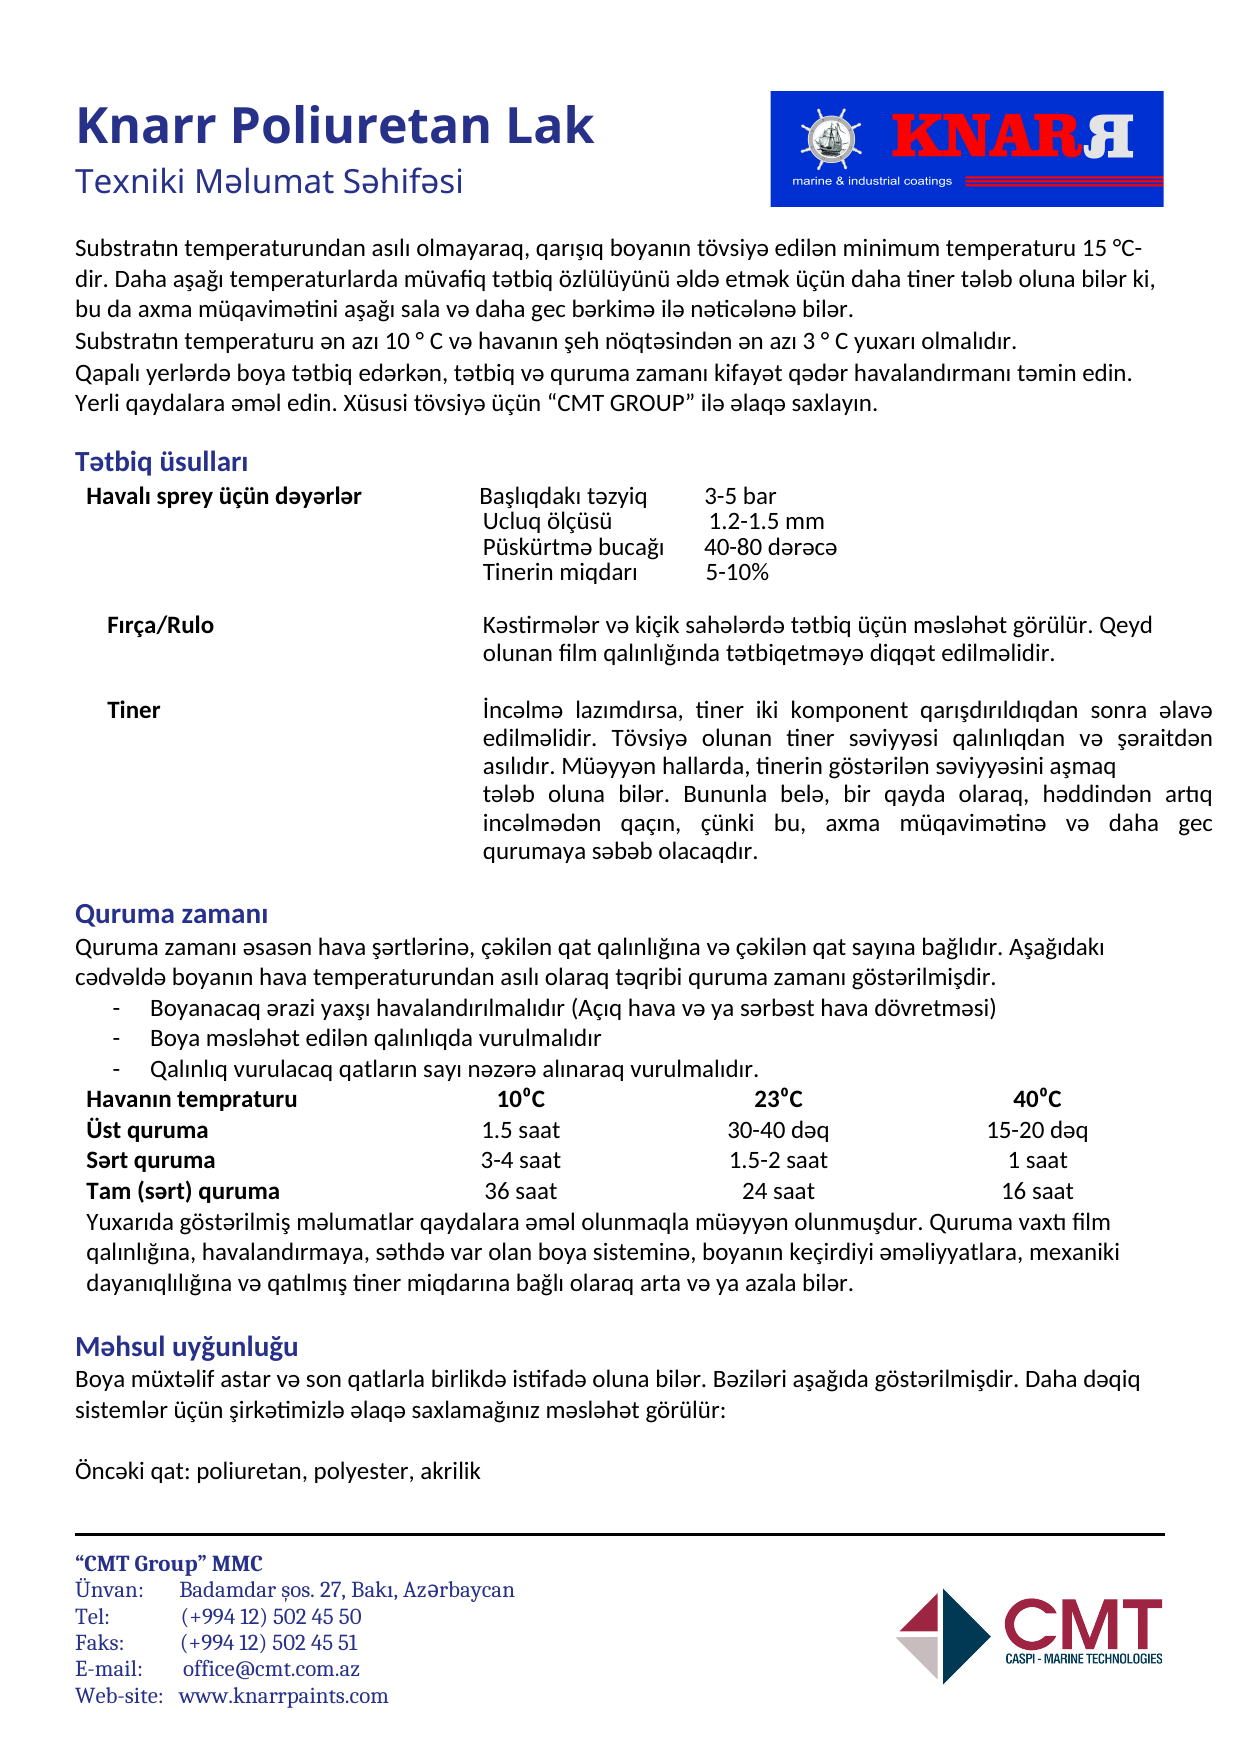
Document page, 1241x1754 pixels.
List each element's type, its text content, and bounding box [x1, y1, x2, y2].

table_cell 30-40 dəq [647, 1114, 909, 1145]
picture [895, 1588, 1163, 1685]
list Qalınlıq vurulacaq qatların sayı nəzərə alınaraq vurulmalıdır. [112, 1053, 1165, 1084]
picture [770, 91, 1164, 207]
text Quruma zamanı əsasən hava şərtlərinə, çəkilən qat qalınlığına və çəkilən qat sayına bağlıdır. Aşağıdakı cədvəldə boyanın hava temperaturundan asılı olaraq təqribi quruma zamanı göstərilmişdir. [75, 931, 1165, 992]
table_header 40⁰C [910, 1084, 1165, 1114]
table_header Havalı sprey üçün dəyərlər [86, 484, 400, 611]
table_cell Kəstirmələr və kiçik sahələrdə tətbiq üçün məsləhət görülür. Qeyd olunan film qalınlığında tətbiqetməyə diqqət edilməlidir. İncəlmə lazımdırsa, tiner iki komponent qarışdırıldıqdan sonra əlavə edilməlidir. Tövsiyə olunan tiner səviyyəsi qalınlıqdan və şəraitdən asılıdır. Müəyyən hallarda, tinerin göstərilən səviyyəsini aşmaq tələb oluna bilər. Bununla belə, bir qayda olaraq, həddindən artıq incəlmədən qaçın, çünki bu, axma müqavimətinə və daha gec qurumaya səbəb olacaqdır. [400, 611, 1214, 865]
table_cell Yuxarıda göstərilmiş məlumatlar qaydalara əməl olunmaqla müəyyən olunmuşdur. Quruma vaxtı film qalınlığına, havalandırmaya, səthdə var olan boya sisteminə, boyanın keçirdiyi əməliyyatlara, mexaniki dayanıqlılığına və qatılmış tiner miqdarına bağlı olaraq arta və ya azala bilər. [75, 1206, 1165, 1328]
table_cell 1 saat [910, 1145, 1165, 1175]
table_cell 1.5 saat [394, 1114, 647, 1145]
table_header Havanın tempraturu [75, 1084, 394, 1114]
text Öncəki qat: poliuretan, polyester, akrilik [75, 1424, 1165, 1486]
table_cell 15-20 dəq [910, 1114, 1165, 1145]
table_cell 36 saat [394, 1175, 647, 1206]
table_cell Üst quruma [75, 1114, 394, 1145]
table_cell 16 saat [910, 1175, 1165, 1206]
table_header 23⁰C [647, 1084, 909, 1114]
table_header Başlıqdakı təzyiq 3-5 bar Ucluq ölçüsü 1.2-1.5 mm Püskürtmə bucağı 40-80 dərəcə Tinerin miqdarı 5-10% [400, 484, 1214, 611]
table_cell 24 saat [647, 1175, 909, 1206]
text Substratın temperaturu ən azı 10 ° C və havanın şeh nöqtəsindən ən azı 3 ° C yuxarı olmalıdır. [75, 325, 1165, 356]
text Boya müxtəlif astar və son qatlarla birlikdə istifadə oluna bilər. Bəziləri aşağıda göstərilmişdir. Daha dəqiq sistemlər üçün şirkətimizlə əlaqə saxlamağınız məsləhət görülür: [75, 1363, 1165, 1424]
table_cell 1.5-2 saat [647, 1145, 909, 1175]
text Məhsul uyğunluğu [75, 1328, 1165, 1363]
table_cell Tam (sərt) quruma [75, 1175, 394, 1206]
table_cell 3-4 saat [394, 1145, 647, 1175]
list Boyanacaq ərazi yaxşı havalandırılmalıdır (Açıq hava və ya sərbəst hava dövretməsi) [112, 992, 1165, 1023]
subtitle Tətbiq üsulları [75, 443, 1165, 478]
list Boya məsləhət edilən qalınlıqda vurulmalıdır [112, 1023, 1165, 1053]
table_header 10⁰C [394, 1084, 647, 1114]
table_cell Fırça/Rulo Tiner [86, 611, 400, 865]
text Quruma zamanı [75, 895, 1165, 931]
text Substratın temperaturundan asılı olmayaraq, qarışıq boyanın tövsiyə edilən minimum temperaturu 15 °C-dir. Daha aşağı temperaturlarda müvafiq tətbiq özlülüyünü əldə etmək üçün daha tiner tələb oluna bilər ki, bu da axma müqavimətini aşağı sala və daha gec bərkimə ilə nəticələnə bilər. [75, 232, 1165, 324]
text Qapalı yerlərdə boya tətbiq edərkən, tətbiq və quruma zamanı kifayət qədər havalandırmanı təmin edin. Yerli qaydalara əməl edin. Xüsusi tövsiyə üçün “CMT GROUP” ilə əlaqə saxlayın. [75, 357, 1165, 418]
table_cell Sərt quruma [75, 1145, 394, 1175]
